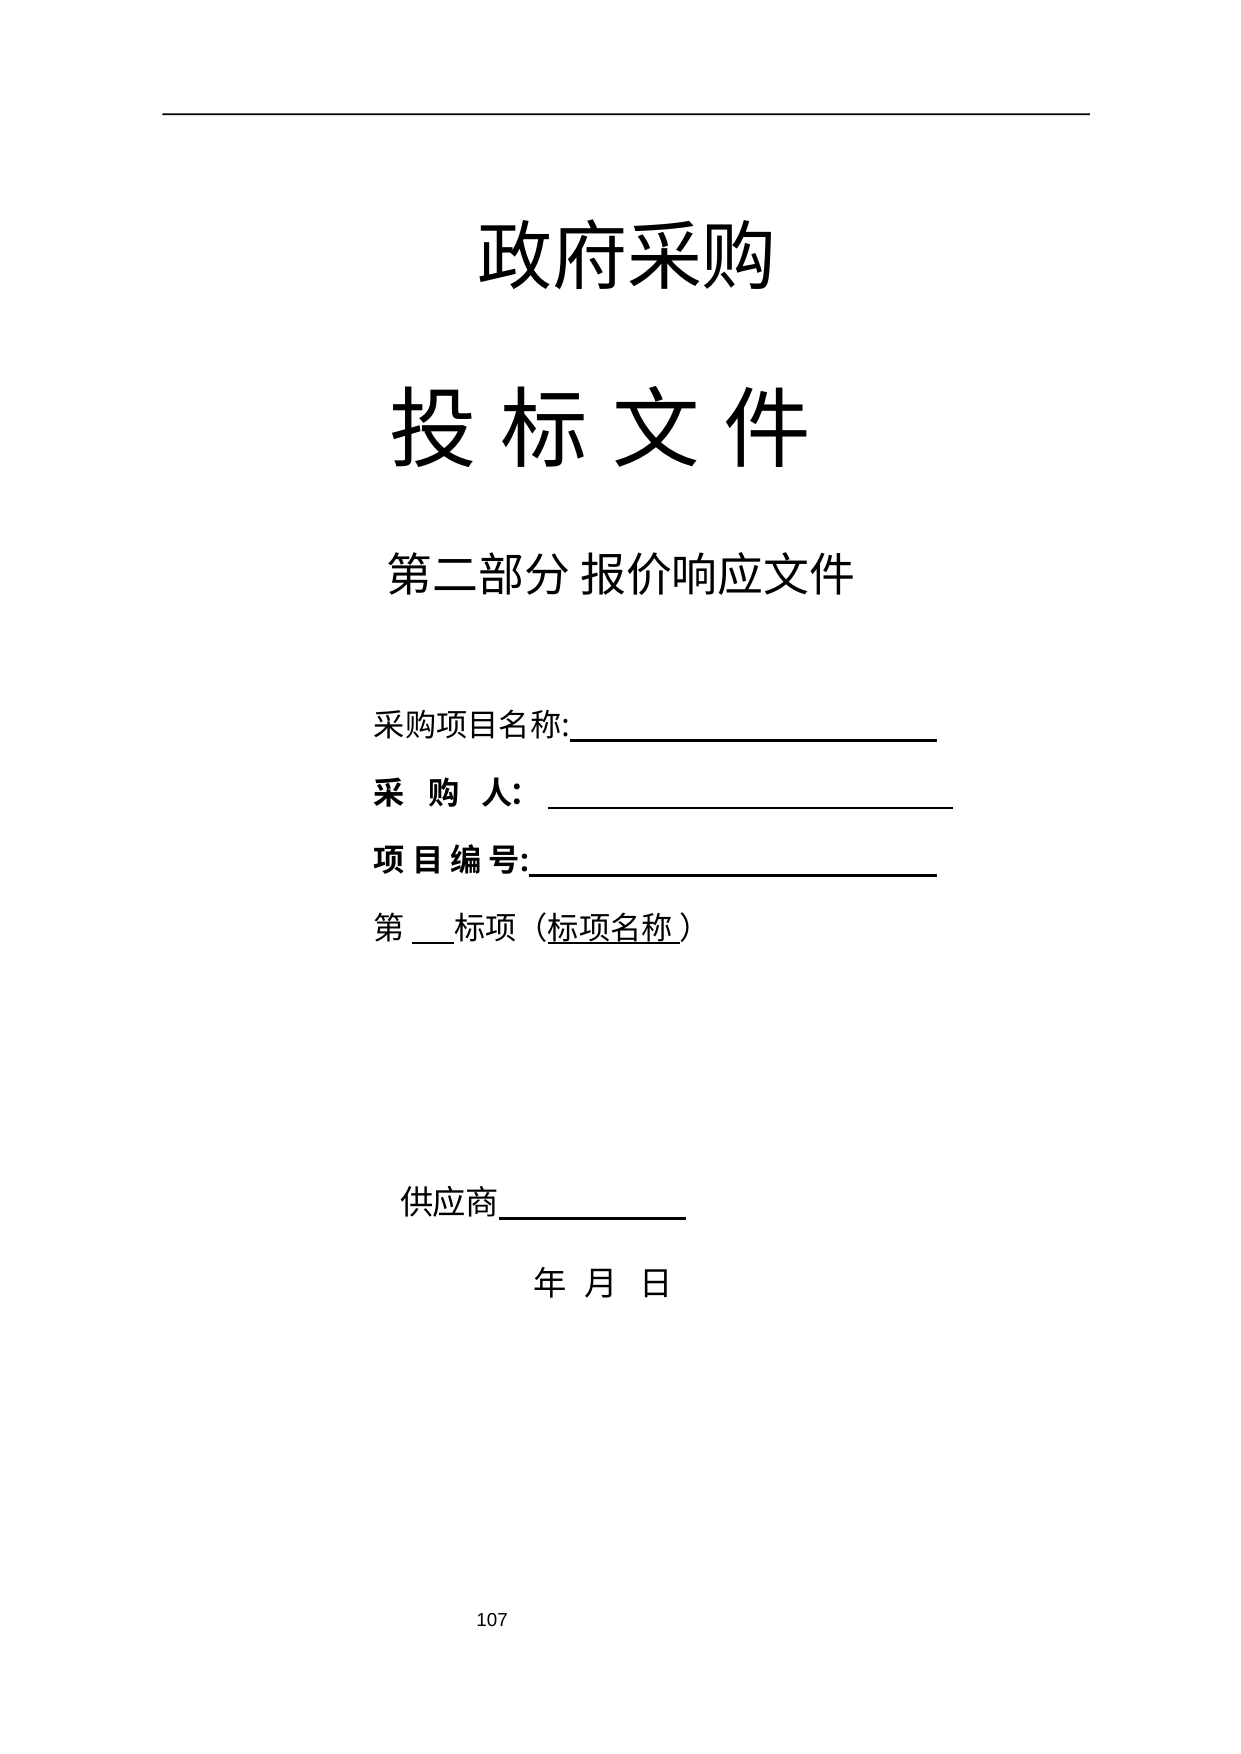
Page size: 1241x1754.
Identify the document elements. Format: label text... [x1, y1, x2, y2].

text 政府采购 [478, 212, 1090, 302]
text 第二部分 报价响应文件 [386, 543, 1090, 603]
text 供应商 [400, 1176, 1090, 1224]
text 年 月 日 [533, 1261, 1090, 1304]
text 投 标 文 件 [389, 368, 1090, 483]
text 采购项目名称: 采 购 人： 项 目 编 号: 第 标项（标项名称 ） [374, 701, 954, 948]
